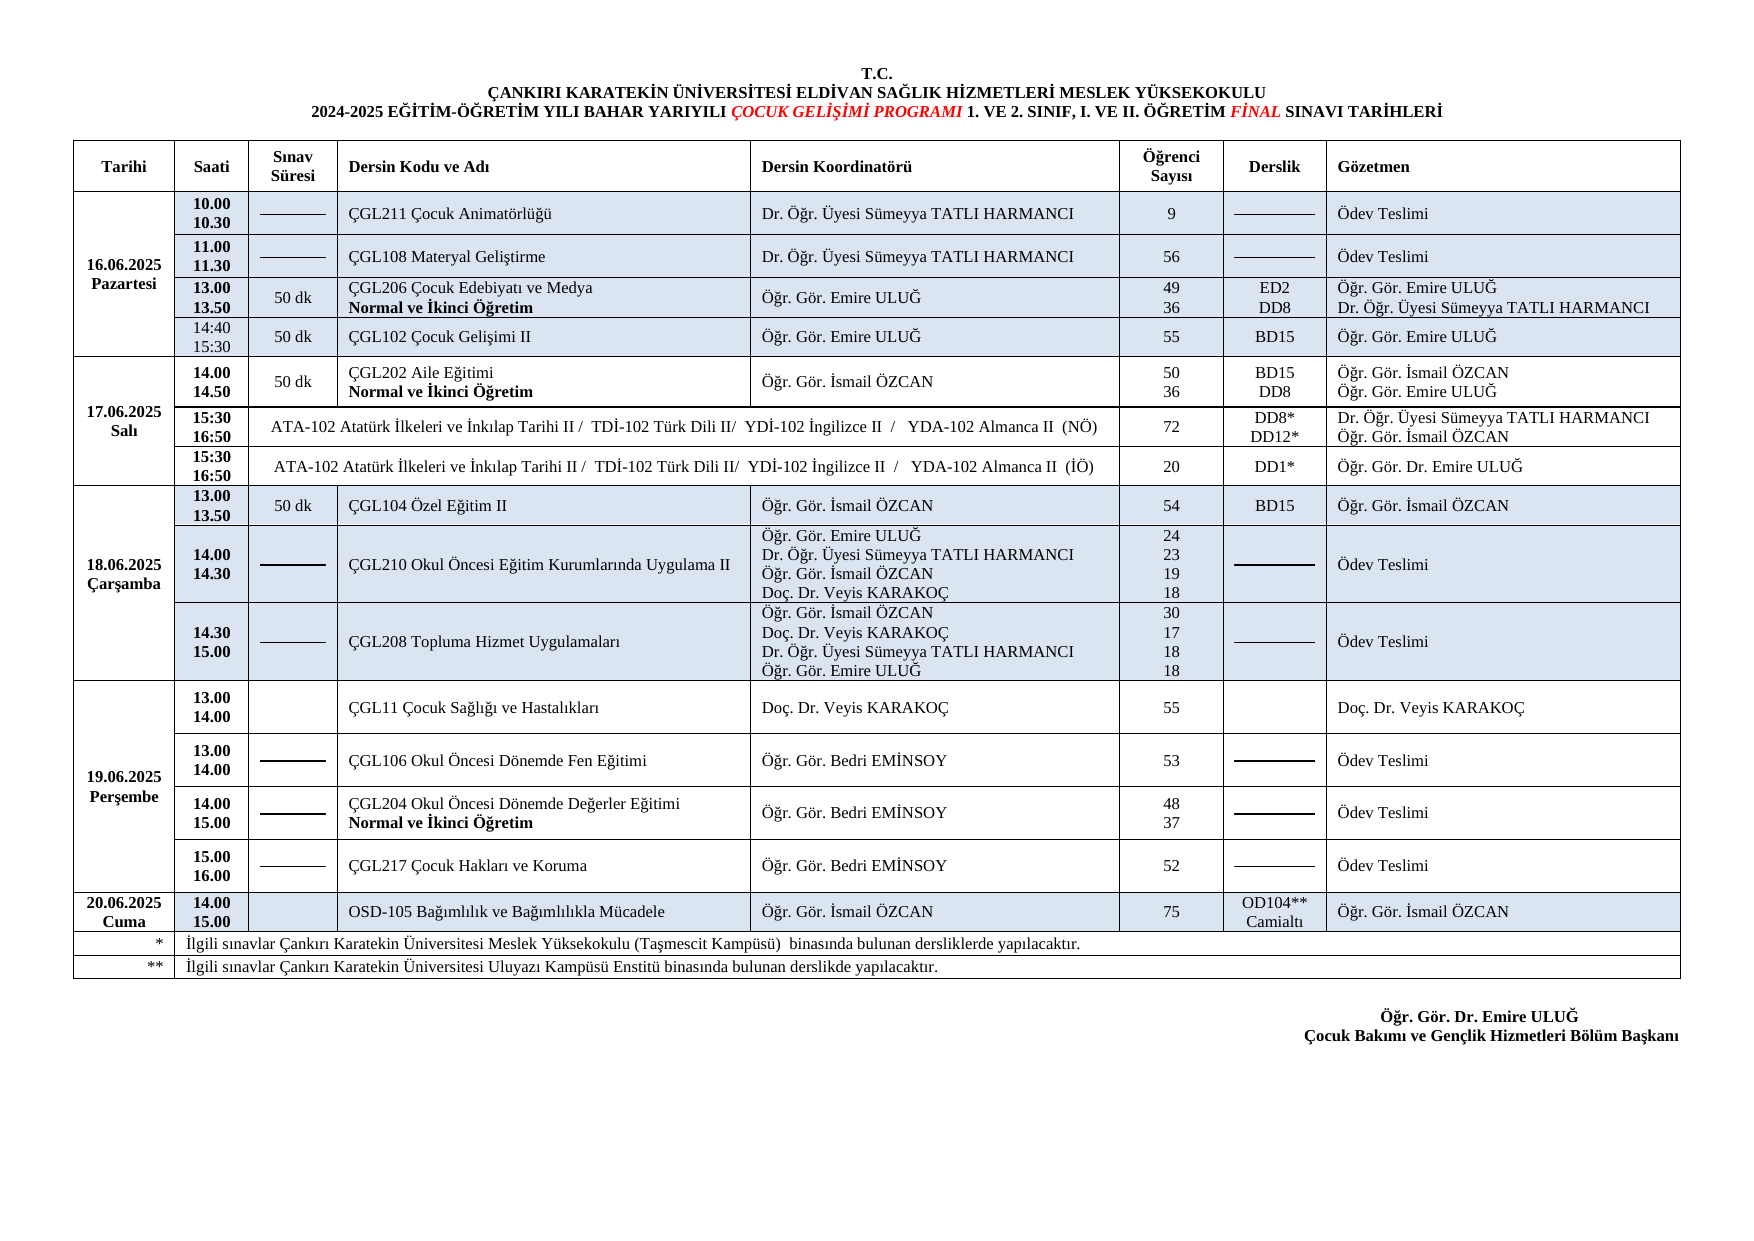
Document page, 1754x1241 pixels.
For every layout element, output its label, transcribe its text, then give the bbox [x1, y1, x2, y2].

table_cell ÇGL202 Aile Eğitimi Normal ve İkinci Öğretim [338, 357, 750, 406]
table_cell 20.06.2025 Cuma [74, 893, 174, 931]
table_cell 14.30 15.00 [175, 603, 248, 680]
table_cell Ödev Teslimi [1327, 734, 1680, 786]
table_header Tarihi [74, 141, 174, 191]
table_cell 14.00 14.50 [175, 357, 248, 406]
table_cell 56 [1120, 235, 1223, 277]
table_cell Öğr. Gör. İsmail ÖZCAN [751, 486, 1119, 524]
table_cell 50 dk [249, 486, 337, 524]
table_cell 15.00 16.00 [175, 840, 248, 892]
table_header Derslik [1224, 141, 1326, 191]
table_cell 50 36 [1120, 357, 1223, 406]
table_cell İlgili sınavlar Çankırı Karatekin Üniversitesi Uluyazı Kampüsü Enstitü binasında bulunan derslikde yapılacaktır. [175, 956, 1680, 978]
table_cell Öğr. Gör. Emire ULUĞ [751, 278, 1119, 317]
table_cell Öğr. Gör. İsmail ÖZCAN [1327, 893, 1680, 931]
table_cell Öğr. Gör. İsmail ÖZCAN Öğr. Gör. Emire ULUĞ [1327, 357, 1680, 406]
table_cell [249, 681, 337, 733]
table_cell Dr. Öğr. Üyesi Sümeyya TATLI HARMANCI [751, 235, 1119, 277]
table_cell [1224, 734, 1326, 786]
table_cell ÇGL104 Özel Eğitim II [338, 486, 750, 524]
table_cell ATA-102 Atatürk İlkeleri ve İnkılap Tarihi II / TDİ-102 Türk Dili II/ YDİ-102 İngilizce II / YDA-102 Almanca II (İÖ) [249, 447, 1119, 485]
table_cell Doç. Dr. Veyis KARAKOÇ [1327, 681, 1680, 733]
table_cell Öğr. Gör. Emire ULUĞ [751, 318, 1119, 356]
table_cell Ödev Teslimi [1327, 235, 1680, 277]
table_cell ED2 DD8 [1224, 278, 1326, 317]
table_cell Öğr. Gör. Emire ULUĞ Dr. Öğr. Üyesi Sümeyya TATLI HARMANCI [1327, 278, 1680, 317]
table_cell Ödev Teslimi [1327, 603, 1680, 680]
table_cell 30 17 18 18 [1120, 603, 1223, 680]
table_cell 49 36 [1120, 278, 1223, 317]
table_cell Ödev Teslimi [1327, 840, 1680, 892]
table_cell ÇGL11 Çocuk Sağlığı ve Hastalıkları [338, 681, 750, 733]
table_header Saati [175, 141, 248, 191]
table_cell Dr. Öğr. Üyesi Sümeyya TATLI HARMANCI Öğr. Gör. İsmail ÖZCAN [1327, 408, 1680, 446]
table_cell Dr. Öğr. Üyesi Sümeyya TATLI HARMANCI [751, 192, 1119, 234]
table_header Dersin Koordinatörü [751, 141, 1119, 191]
table_cell Ödev Teslimi [1327, 526, 1680, 602]
table_cell ** [74, 956, 174, 978]
table_cell 53 [1120, 734, 1223, 786]
table_cell [249, 840, 337, 892]
table_cell 14.00 14.30 [175, 526, 248, 602]
table_cell ÇGL108 Materyal Geliştirme [338, 235, 750, 277]
table_cell 9 [1120, 192, 1223, 234]
table_cell OD104** Camialtı [1224, 893, 1326, 931]
table_cell [249, 734, 337, 786]
table_cell [249, 235, 337, 277]
table_cell Öğr. Gör. Dr. Emire ULUĞ [1327, 447, 1680, 485]
table_cell Ödev Teslimi [1327, 192, 1680, 234]
table_cell 54 [1120, 486, 1223, 524]
table_cell ÇGL208 Topluma Hizmet Uygulamaları [338, 603, 750, 680]
table_cell ÇGL217 Çocuk Hakları ve Koruma [338, 840, 750, 892]
table_cell Öğr. Gör. İsmail ÖZCAN Doç. Dr. Veyis KARAKOÇ Dr. Öğr. Üyesi Sümeyya TATLI HARMANCI Öğr. Gör. Emire ULUĞ [751, 603, 1119, 680]
table_cell ÇGL210 Okul Öncesi Eğitim Kurumlarında Uygulama II [338, 526, 750, 602]
table_cell Öğr. Gör. Emire ULUĞ [1327, 318, 1680, 356]
table_cell 11.00 11.30 [175, 235, 248, 277]
table_cell ÇGL106 Okul Öncesi Dönemde Fen Eğitimi [338, 734, 750, 786]
table_cell [1224, 526, 1326, 602]
table_cell 13.00 13.50 [175, 486, 248, 524]
table_cell BD15 [1224, 318, 1326, 356]
table_cell 48 37 [1120, 787, 1223, 839]
table_cell 16.06.2025 Pazartesi [74, 192, 174, 356]
table_cell 52 [1120, 840, 1223, 892]
table_cell Ödev Teslimi [1327, 787, 1680, 839]
table_cell 14.00 15.00 [175, 893, 248, 931]
table_cell 13.00 13.50 [175, 278, 248, 317]
table_cell BD15 [1224, 486, 1326, 524]
table_cell ÇGL204 Okul Öncesi Dönemde Değerler Eğitimi Normal ve İkinci Öğretim [338, 787, 750, 839]
table_cell 10.00 10.30 [175, 192, 248, 234]
table_cell DD8* DD12* [1224, 408, 1326, 446]
table_cell ÇGL102 Çocuk Gelişimi II [338, 318, 750, 356]
table_cell 50 dk [249, 318, 337, 356]
table_cell 13.00 14.00 [175, 734, 248, 786]
table_cell 17.06.2025 Salı [74, 357, 174, 485]
table_cell 14.00 15.00 [175, 787, 248, 839]
table_cell [249, 893, 337, 931]
table_cell 18.06.2025 Çarşamba [74, 486, 174, 680]
table_cell 15:30 16:50 [175, 447, 248, 485]
text ÇANKIRI KARATEKİN ÜNİVERSİTESİ ELDİVAN SAĞLIK HİZMETLERİ MESLEK YÜKSEKOKULU [75, 83, 1679, 102]
table_cell OSD-105 Bağımlılık ve Bağımlılıkla Mücadele [338, 893, 750, 931]
table_cell [249, 787, 337, 839]
table_cell [1224, 787, 1326, 839]
table_cell [1224, 192, 1326, 234]
table_header Sınav Süresi [249, 141, 337, 191]
table_header Gözetmen [1327, 141, 1680, 191]
table_cell ÇGL206 Çocuk Edebiyatı ve Medya Normal ve İkinci Öğretim [338, 278, 750, 317]
table_cell 55 [1120, 318, 1223, 356]
table_cell [249, 526, 337, 602]
table_cell [1224, 235, 1326, 277]
table_cell 14:40 15:30 [175, 318, 248, 356]
table_header Dersin Kodu ve Adı [338, 141, 750, 191]
table_cell Öğr. Gör. İsmail ÖZCAN [751, 893, 1119, 931]
table_cell ATA-102 Atatürk İlkeleri ve İnkılap Tarihi II / TDİ-102 Türk Dili II/ YDİ-102 İngilizce II / YDA-102 Almanca II (NÖ) [249, 408, 1119, 446]
table_cell Öğr. Gör. İsmail ÖZCAN [751, 357, 1119, 406]
table_cell [249, 192, 337, 234]
table_cell * [74, 932, 174, 954]
table_cell 19.06.2025 Perşembe [74, 681, 174, 892]
text T.C. [75, 63, 1679, 83]
text 2024-2025 EĞİTİM-ÖĞRETİM YILI BAHAR YARIYILI ÇOCUK GELİŞİMİ PROGRAMI 1. VE 2. SINIF, I. VE II. ÖĞRETİM FİNAL SINAVI TARİHLERİ [75, 102, 1679, 121]
table_cell İlgili sınavlar Çankırı Karatekin Üniversitesi Meslek Yüksekokulu (Taşmescit Kampüsü) binasında bulunan dersliklerde yapılacaktır. [175, 932, 1680, 954]
table_cell 55 [1120, 681, 1223, 733]
table_cell 13.00 14.00 [175, 681, 248, 733]
text Öğr. Gör. Dr. Emire ULUĞ [1181, 1007, 1679, 1026]
text Çocuk Bakımı ve Gençlik Hizmetleri Bölüm Başkanı [75, 1026, 1679, 1045]
table_cell 50 dk [249, 357, 337, 406]
table_cell 72 [1120, 408, 1223, 446]
table_cell DD1* [1224, 447, 1326, 485]
table_cell Öğr. Gör. Bedri EMİNSOY [751, 787, 1119, 839]
table_cell [1224, 840, 1326, 892]
table_cell 50 dk [249, 278, 337, 317]
table_cell Doç. Dr. Veyis KARAKOÇ [751, 681, 1119, 733]
table_cell ÇGL211 Çocuk Animatörlüğü [338, 192, 750, 234]
table_header Öğrenci Sayısı [1120, 141, 1223, 191]
table_cell 75 [1120, 893, 1223, 931]
table_cell 15:30 16:50 [175, 408, 248, 446]
table_cell Öğr. Gör. Bedri EMİNSOY [751, 840, 1119, 892]
table_cell [1224, 603, 1326, 680]
table_cell Öğr. Gör. İsmail ÖZCAN [1327, 486, 1680, 524]
table_cell 20 [1120, 447, 1223, 485]
table_cell 24 23 19 18 [1120, 526, 1223, 602]
table_cell [249, 603, 337, 680]
table_cell Öğr. Gör. Bedri EMİNSOY [751, 734, 1119, 786]
table_cell BD15 DD8 [1224, 357, 1326, 406]
table_cell Öğr. Gör. Emire ULUĞ Dr. Öğr. Üyesi Sümeyya TATLI HARMANCI Öğr. Gör. İsmail ÖZCAN Doç. Dr. Veyis KARAKOÇ [751, 526, 1119, 602]
table_cell [1224, 681, 1326, 733]
